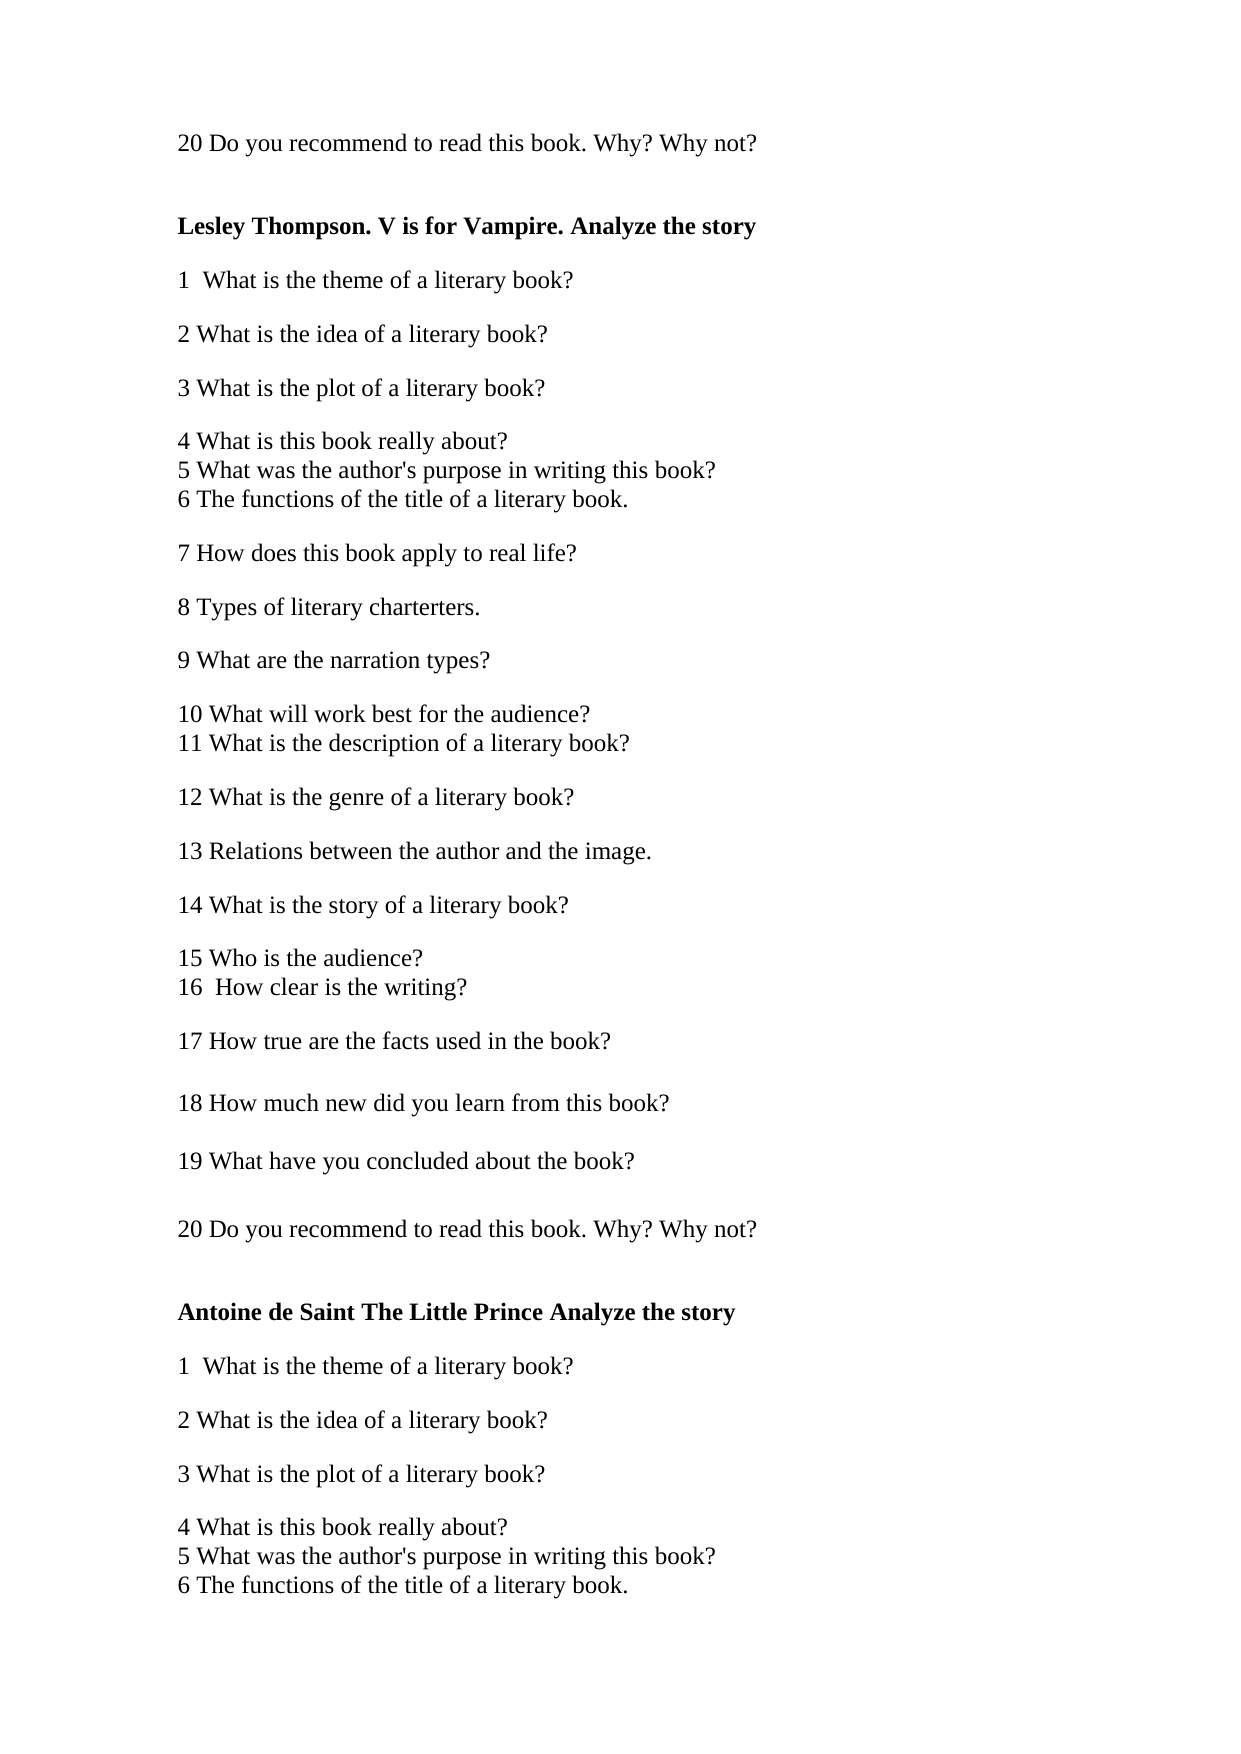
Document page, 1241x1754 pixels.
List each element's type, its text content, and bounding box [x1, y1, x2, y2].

text 13 Relations between the author and the image. [177, 836, 1152, 864]
text 6 The functions of the title of a literary book. [177, 484, 1152, 513]
text 20 Do you recommend to read this book. Why? Why not? [177, 1204, 1152, 1243]
text 15 Who is the audience? [177, 943, 1152, 972]
text 12 What is the genre of a literary book? [177, 782, 1152, 811]
text 2 What is the idea of a literary book? [177, 1405, 1152, 1433]
text 1 What is the theme of a literary book? [177, 1351, 1152, 1380]
text 9 What are the narration types? [177, 646, 1152, 674]
text 3 What is the plot of a literary book? [177, 373, 1152, 401]
text 16 How clear is the writing? [177, 972, 1152, 1001]
text 14 What is the story of a literary book? [177, 890, 1152, 918]
text 2 What is the idea of a literary book? [177, 319, 1152, 347]
text 17 How true are the facts used in the book? [177, 1026, 1152, 1055]
text 20 Do you recommend to read this book. Why? Why not? [177, 118, 1152, 157]
text 4 What is this book really about? [177, 426, 1152, 455]
text 5 What was the author's purpose in writing this book? [177, 1541, 1152, 1570]
text Antoine de Saint The Little Prince Analyze the story [177, 1297, 1152, 1326]
text 5 What was the author's purpose in writing this book? [177, 455, 1152, 484]
text 11 What is the description of a literary book? [177, 728, 1152, 757]
text 6 The functions of the title of a literary book. [177, 1570, 1152, 1599]
text 7 How does this book apply to real life? [177, 538, 1152, 567]
text 4 What is this book really about? [177, 1512, 1152, 1541]
text 8 Types of literary charterters. [177, 592, 1152, 620]
text 10 What will work best for the audience? [177, 699, 1152, 728]
text 3 What is the plot of a literary book? [177, 1459, 1152, 1487]
text 19 What have you concluded about the book? [177, 1146, 1152, 1175]
text 1 What is the theme of a literary book? [177, 265, 1152, 294]
text 18 How much new did you learn from this book? [177, 1088, 1152, 1117]
text Lesley Thompson. V is for Vampire. Analyze the story [177, 211, 1152, 240]
